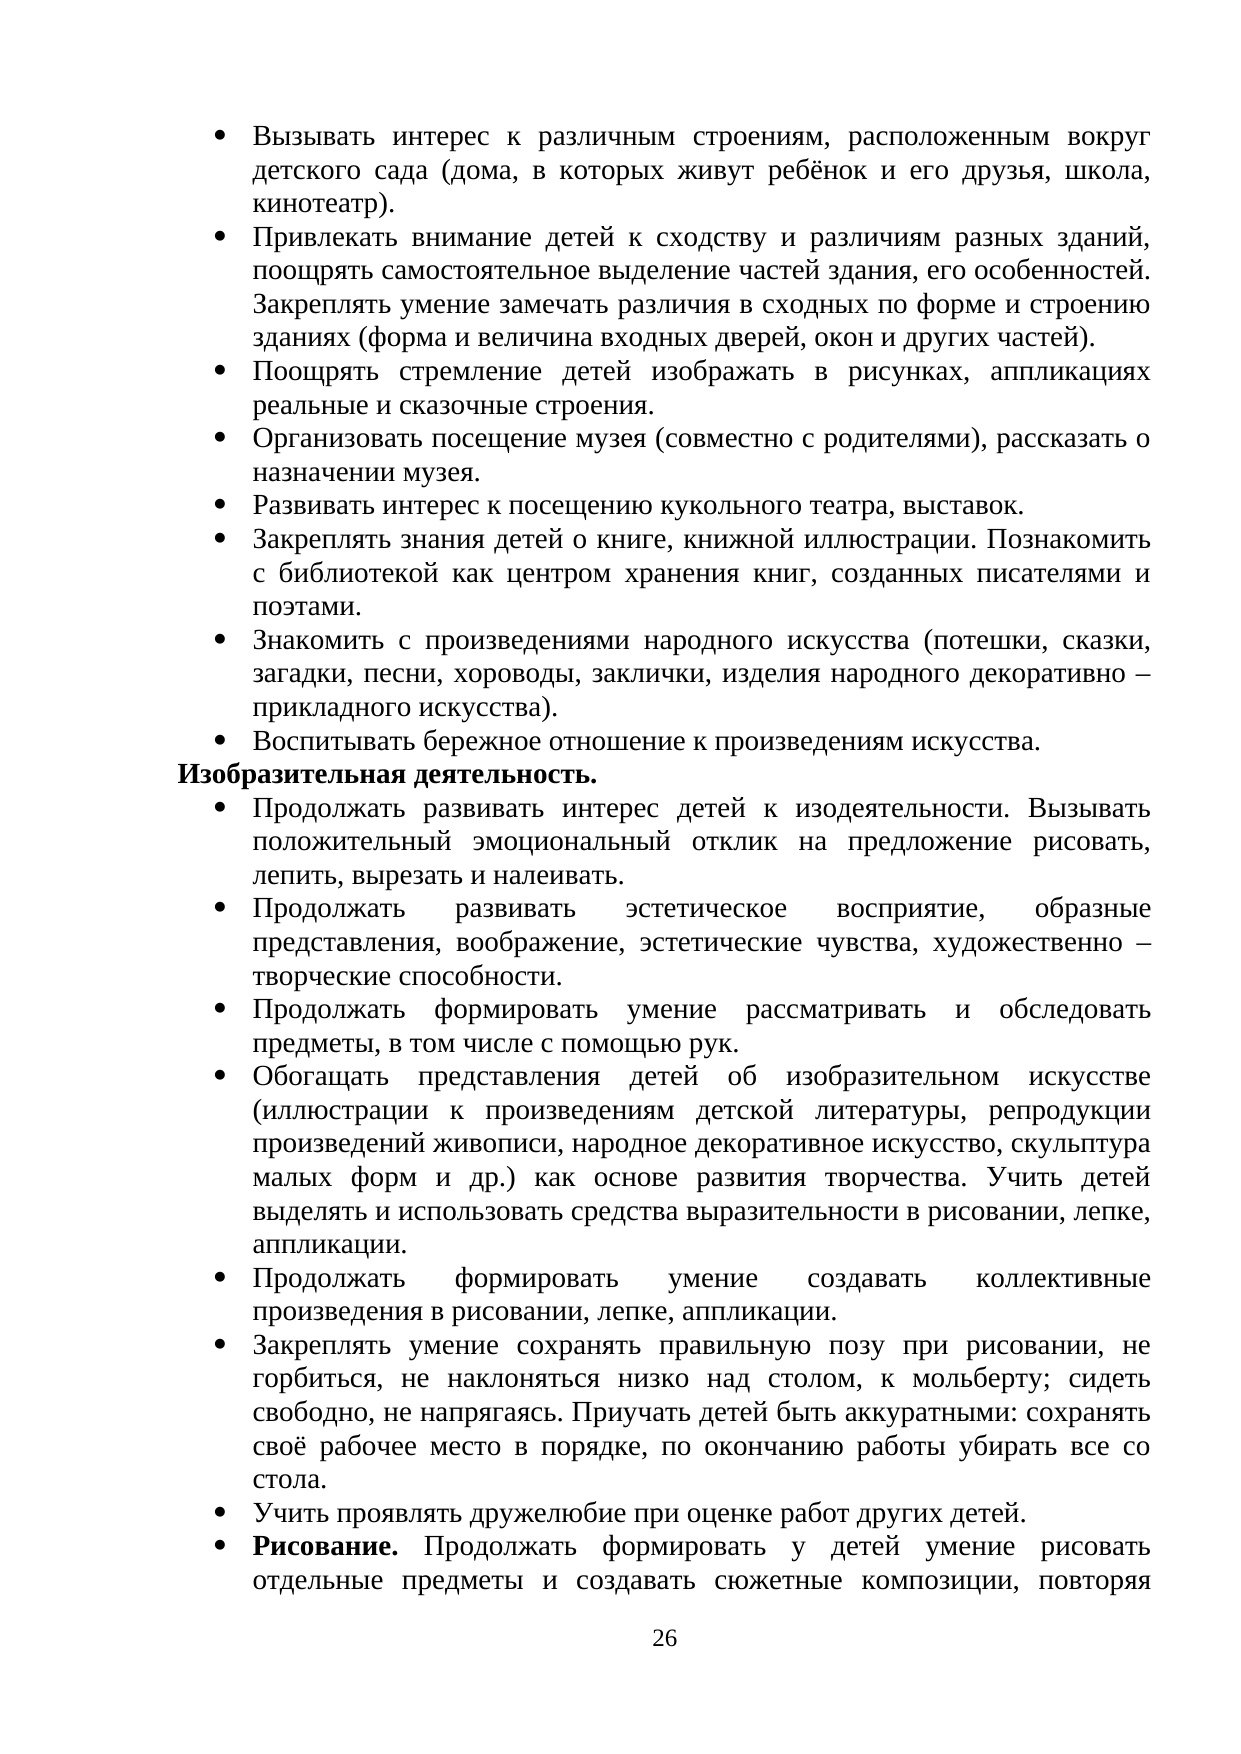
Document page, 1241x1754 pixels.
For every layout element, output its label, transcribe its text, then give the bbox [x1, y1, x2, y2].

list Организовать посещение музея (совместно с родителями), рассказать о назначении музея. [215, 420, 1152, 487]
list Закреплять умение сохранять правильную позу при рисовании, не горбиться, не наклоняться низко над столом, к мольберту; сидеть свободно, не напрягаясь. Приучать детей быть аккуратными: сохранять своё рабочее место в порядке, по окончанию работы убирать все со стола. [215, 1327, 1152, 1495]
list Продолжать формировать умение рассматривать и обследовать предметы, в том числе с помощью рук. [215, 991, 1152, 1058]
list Закреплять знания детей о книге, книжной иллюстрации. Познакомить с библиотекой как центром хранения книг, созданных писателями и поэтами. [215, 521, 1152, 622]
list Знакомить с произведениями народного искусства (потешки, сказки, загадки, песни, хороводы, заклички, изделия народного декоративно – прикладного искусства). [215, 622, 1152, 723]
list Поощрять стремление детей изображать в рисунках, аппликациях реальные и сказочные строения. [215, 353, 1152, 420]
list Продолжать развивать интерес детей к изодеятельности. Вызывать положительный эмоциональный отклик на предложение рисовать, лепить, вырезать и налеивать. [215, 790, 1152, 891]
list Учить проявлять дружелюбие при оценке работ других детей. [215, 1495, 1152, 1528]
list Продолжать развивать эстетическое восприятие, образные представления, воображение, эстетические чувства, художественно – творческие способности. [215, 891, 1152, 991]
list Воспитывать бережное отношение к произведениям искусства. [215, 723, 1152, 756]
text Изобразительная деятельность. [177, 756, 1152, 790]
list Обогащать представления детей об изобразительном искусстве (иллюстрации к произведениям детской литературы, репродукции произведений живописи, народное декоративное искусство, скульптура малых форм и др.) как основе развития творчества. Учить детей выделять и использовать средства выразительности в рисовании, лепке, аппликации. [215, 1058, 1152, 1260]
list Развивать интерес к посещению кукольного театра, выставок. [215, 487, 1152, 521]
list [215, 1528, 1152, 1596]
list Вызывать интерес к различным строениям, расположенным вокруг детского сада (дома, в которых живут ребёнок и его друзья, школа, кинотеатр). [215, 118, 1152, 219]
list Продолжать формировать умение создавать коллективные произведения в рисовании, лепке, аппликации. [215, 1260, 1152, 1327]
list Привлекать внимание детей к сходству и различиям разных зданий, поощрять самостоятельное выделение частей здания, его особенностей. Закреплять умение замечать различия в сходных по форме и строению зданиях (форма и величина входных дверей, окон и других частей). [215, 219, 1152, 353]
